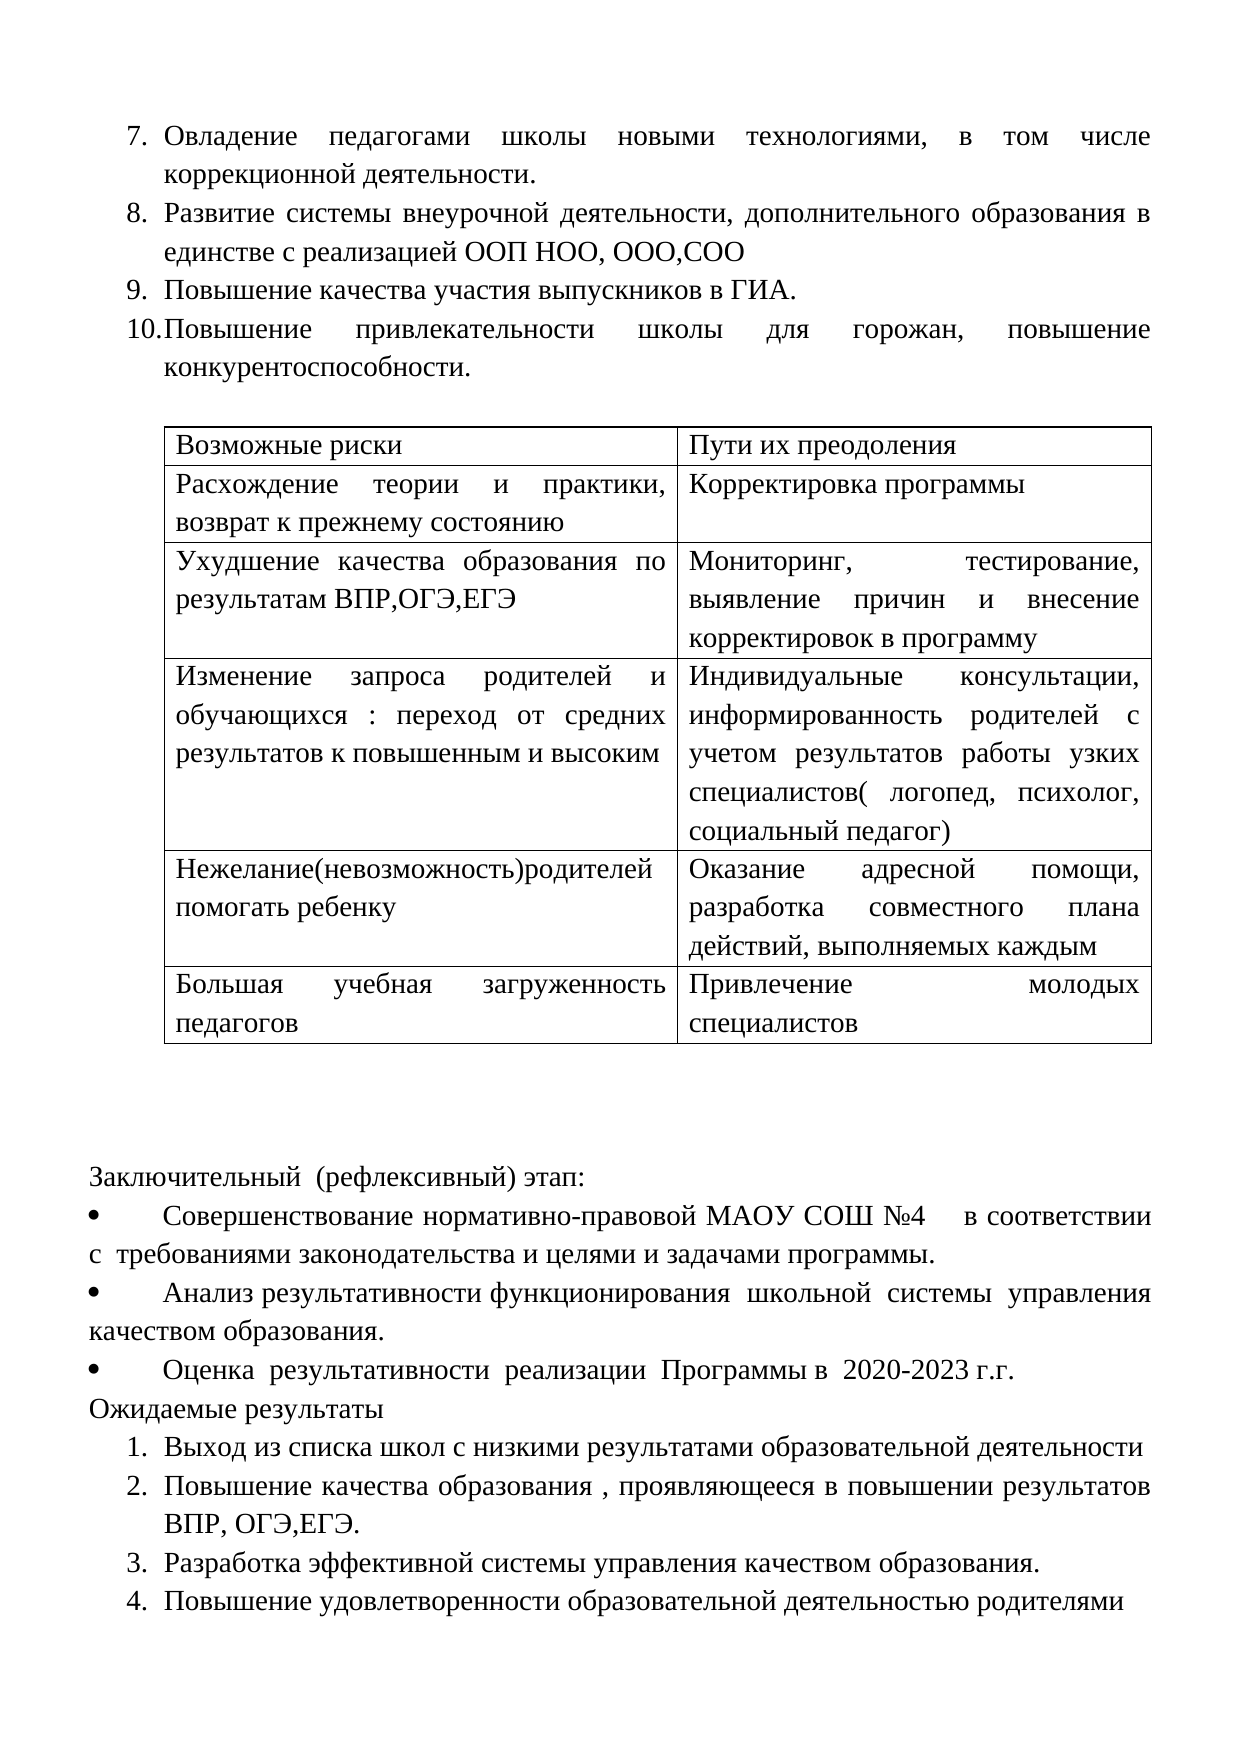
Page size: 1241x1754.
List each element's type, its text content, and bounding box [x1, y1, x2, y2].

list Развитие системы внеурочной деятельности, дополнительного образования в единстве с реализацией ООП НОО, ООО,СОО [126, 195, 1152, 267]
list Совершенствование нормативно-правовой МАОУ СОШ №4 в соответствии с требованиями законодательства и целями и задачами программы. [88, 1198, 1152, 1270]
list Повышение удовлетворенности образовательной деятельностью родителями [126, 1583, 1152, 1617]
table_header Пути их преодоления [678, 428, 1151, 465]
table_cell Корректировка программы [678, 466, 1151, 542]
table_cell Нежелание(невозможность)родителей помогать ребенку [165, 851, 677, 966]
table_cell Изменение запроса родителей и обучающихся : переход от средних результатов к повышенным и высоким [165, 659, 677, 850]
table_cell Расхождение теории и практики, возврат к прежнему состоянию [165, 466, 677, 542]
table_header Возможные риски [165, 428, 677, 465]
list Ожидаемые результаты [88, 1391, 1152, 1424]
text Заключительный (рефлексивный) этап: [88, 1159, 1152, 1193]
list Анализ результативности функционирования школьной системы управления качеством образования. [88, 1275, 1152, 1347]
table_cell Оказание адресной помощи, разработка совместного плана действий, выполняемых каждым [678, 851, 1151, 966]
list Оценка результативности реализации Программы в 2020-2023 г.г. [88, 1352, 1152, 1386]
table_cell Привлечение молодых специалистов [678, 967, 1151, 1042]
table_cell Ухудшение качества образования по результатам ВПР,ОГЭ,ЕГЭ [165, 543, 677, 657]
table_cell Мониторинг, тестирование, выявление причин и внесение корректировок в программу [678, 543, 1151, 657]
list Повышение привлекательности школы для горожан, повышение конкурентоспособности. [126, 311, 1152, 383]
list Овладение педагогами школы новыми технологиями, в том числе коррекционной деятельности. [126, 118, 1152, 190]
list Повышение качества образования , проявляющееся в повышении результатов ВПР, ОГЭ,ЕГЭ. [126, 1468, 1152, 1540]
table_cell Индивидуальные консультации, информированность родителей с учетом результатов работы узких специалистов( логопед, психолог, социальный педагог) [678, 659, 1151, 850]
list Разработка эффективной системы управления качеством образования. [126, 1545, 1152, 1578]
list Выход из списка школ с низкими результатами образовательной деятельности [126, 1429, 1152, 1463]
table_cell Большая учебная загруженность педагогов [165, 967, 677, 1042]
list Повышение качества участия выпускников в ГИА. [126, 272, 1152, 306]
